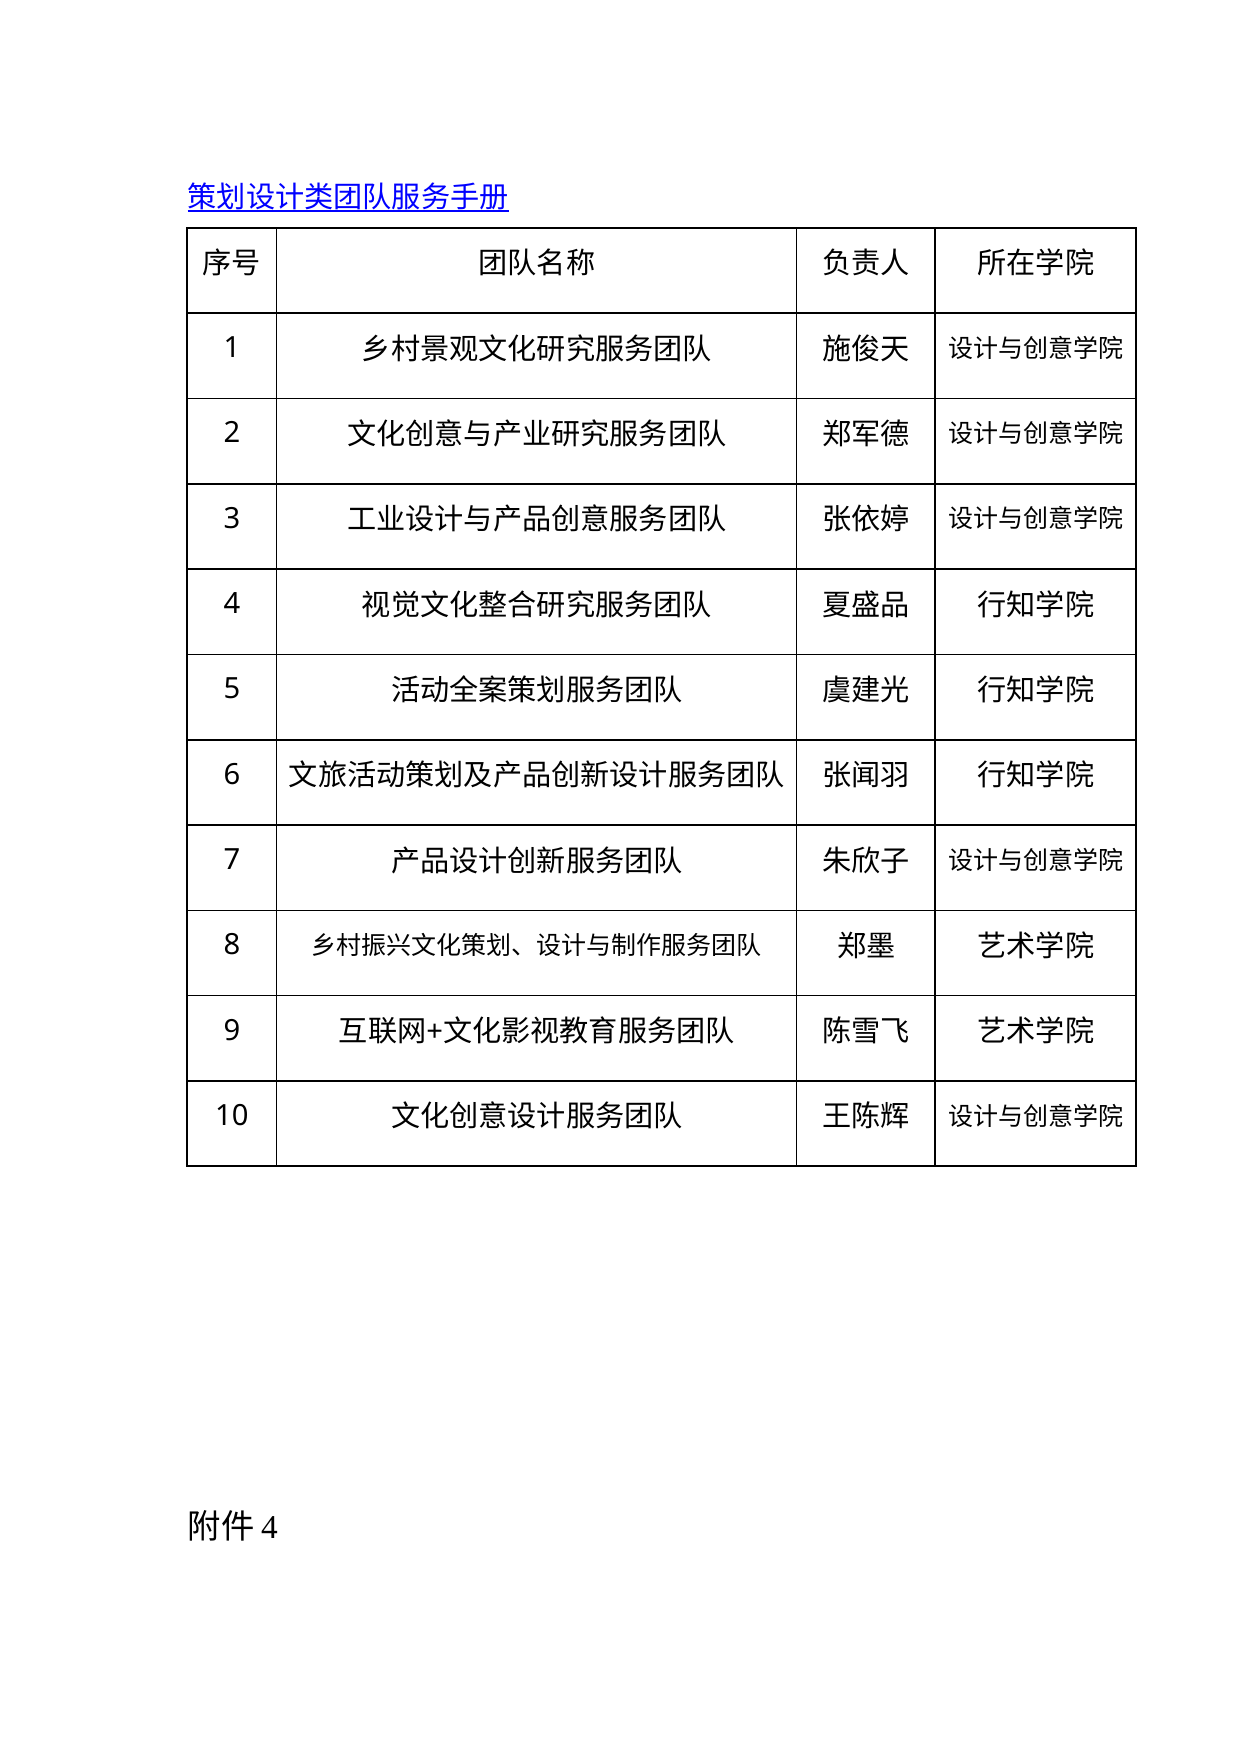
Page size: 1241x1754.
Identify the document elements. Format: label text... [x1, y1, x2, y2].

table_header 序号 [188, 229, 276, 312]
table_cell 活动全案策划服务团队 [277, 655, 796, 739]
table_cell 乡村景观文化研究服务团队 [277, 314, 796, 398]
table_cell 行知学院 [936, 570, 1135, 653]
table_cell 艺术学院 [936, 911, 1135, 995]
table_cell 设计与创意学院 [936, 485, 1135, 568]
table_header 负责人 [797, 229, 934, 312]
table_cell 郑墨 [797, 911, 934, 995]
table_cell 7 [188, 826, 276, 909]
table_header 所在学院 [936, 229, 1135, 312]
table_cell 3 [188, 485, 276, 568]
table_cell 张依婷 [797, 485, 934, 568]
table_header 团队名称 [277, 229, 796, 312]
table_cell 10 [188, 1082, 276, 1165]
table_cell 文旅活动策划及产品创新设计服务团队 [277, 741, 796, 824]
table_cell 产品设计创新服务团队 [277, 826, 796, 909]
table_cell 8 [188, 911, 276, 995]
table_cell 文化创意设计服务团队 [277, 1082, 796, 1165]
table_cell 设计与创意学院 [936, 1082, 1135, 1165]
text 策划设计类团队服务手册 [187, 162, 1053, 227]
table_cell 工业设计与产品创意服务团队 [277, 485, 796, 568]
table_cell 王陈辉 [797, 1082, 934, 1165]
table_cell 9 [188, 996, 276, 1080]
table_cell 艺术学院 [936, 996, 1135, 1080]
table_cell 2 [188, 399, 276, 483]
text 附件4 [187, 1492, 1053, 1557]
table_cell 夏盛品 [797, 570, 934, 653]
table_cell 6 [188, 741, 276, 824]
table_cell 视觉文化整合研究服务团队 [277, 570, 796, 653]
table_cell 文化创意与产业研究服务团队 [277, 399, 796, 483]
table_cell 朱欣子 [797, 826, 934, 909]
table_cell 互联网+文化影视教育服务团队 [277, 996, 796, 1080]
table_cell 施俊天 [797, 314, 934, 398]
table_cell 张闻羽 [797, 741, 934, 824]
table_cell 设计与创意学院 [936, 399, 1135, 483]
table_cell 设计与创意学院 [936, 314, 1135, 398]
table_cell 行知学院 [936, 655, 1135, 739]
table_cell 郑军德 [797, 399, 934, 483]
table_cell 虞建光 [797, 655, 934, 739]
table_cell 5 [188, 655, 276, 739]
table_cell 4 [188, 570, 276, 653]
table_cell 行知学院 [936, 741, 1135, 824]
table_cell 设计与创意学院 [936, 826, 1135, 909]
table_cell 陈雪飞 [797, 996, 934, 1080]
table_cell 乡村振兴文化策划、设计与制作服务团队 [277, 911, 796, 995]
table_cell 1 [188, 314, 276, 398]
